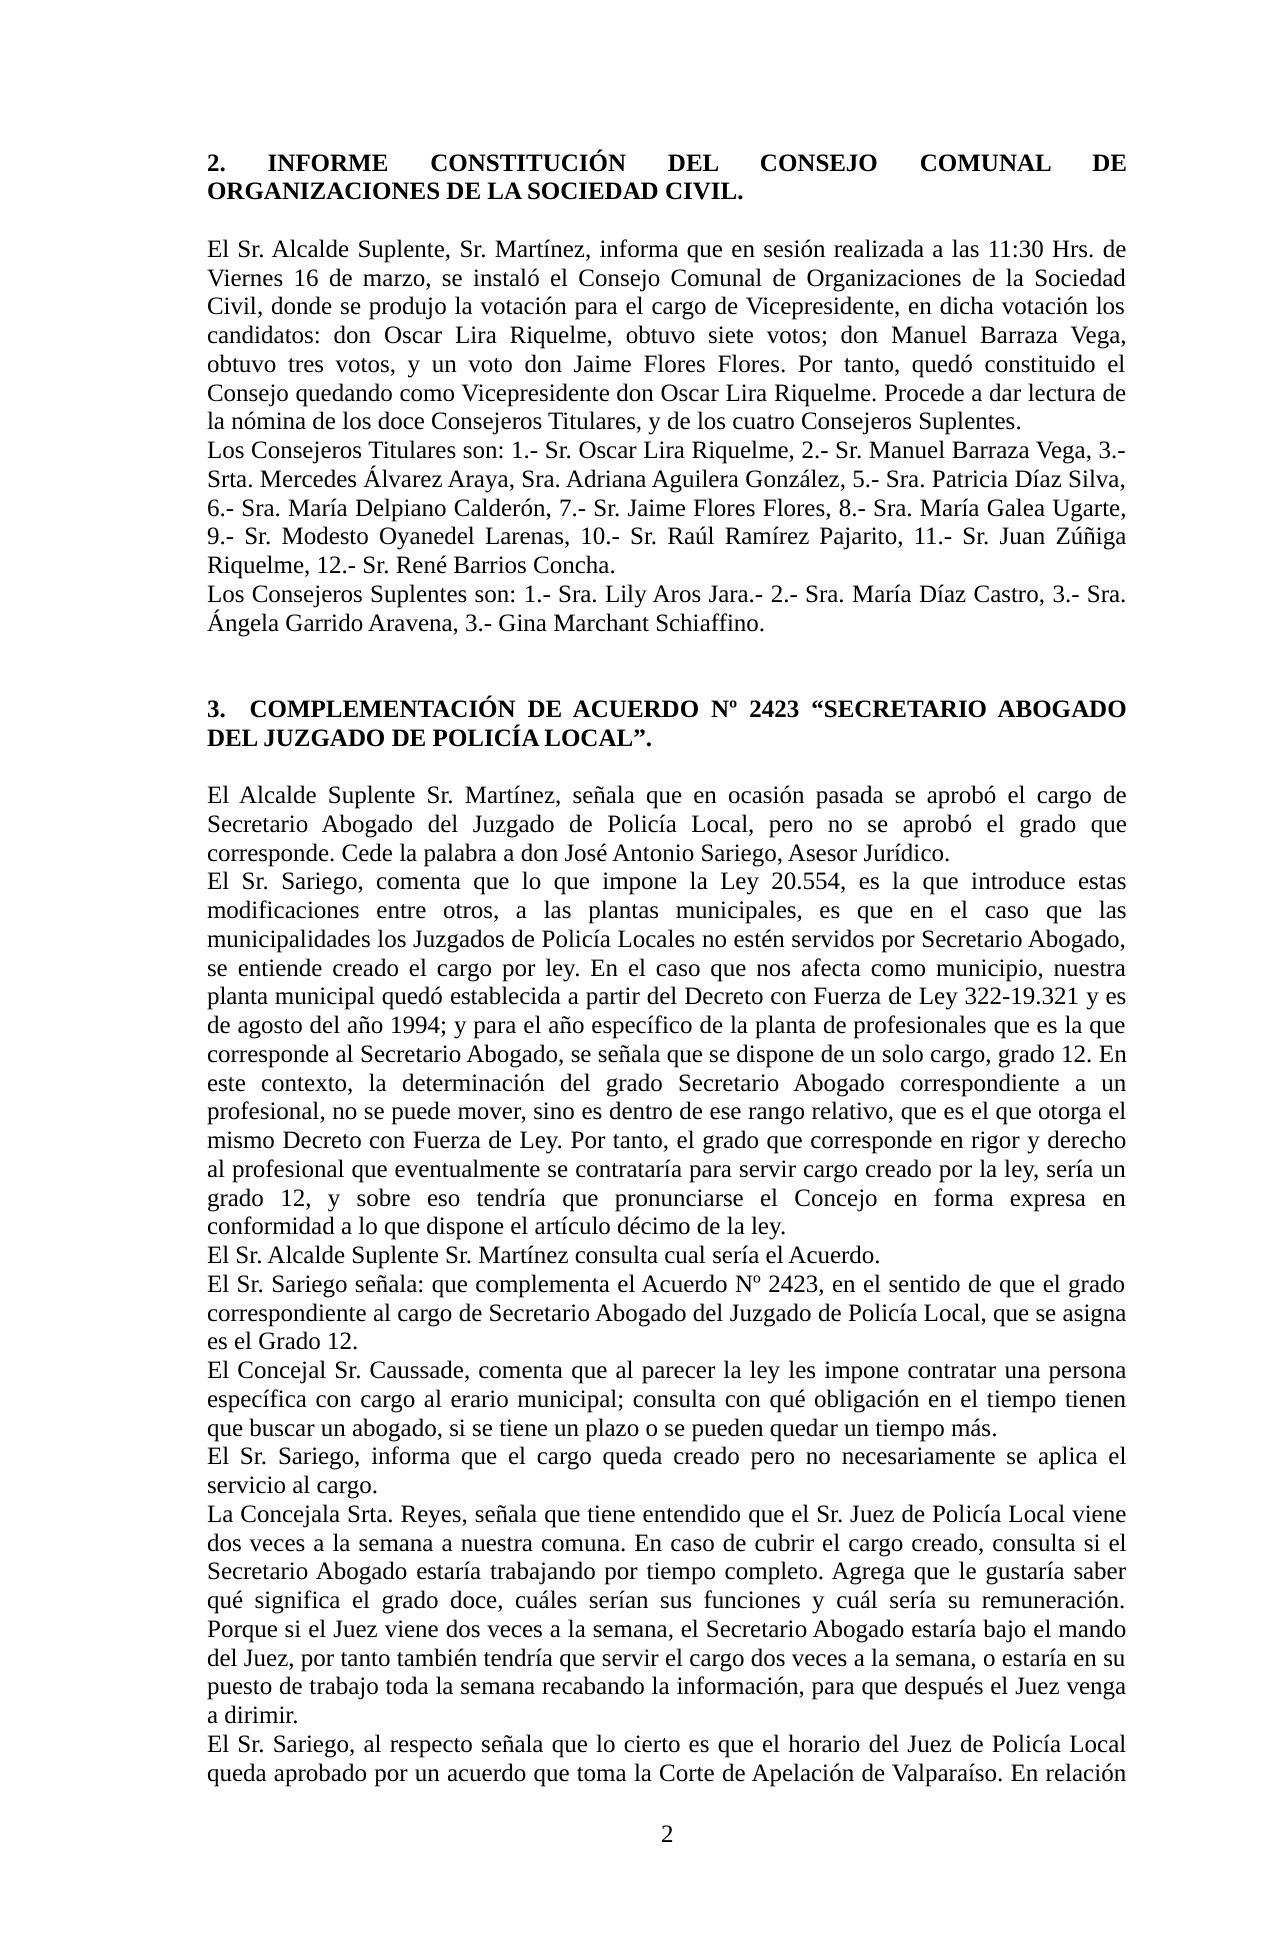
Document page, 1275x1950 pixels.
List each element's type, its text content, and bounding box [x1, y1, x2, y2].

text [207, 1729, 1127, 1786]
text El Sr. Sariego señala: que complementa el Acuerdo Nº 2423, en el sentido de que el grado correspondiente al cargo de Secretario Abogado del Juzgado de Policía Local, que se asigna es el Grado 12. [207, 1269, 1127, 1355]
text Los Consejeros Suplentes son: 1.- Sra. Lily Aros Jara.- 2.- Sra. María Díaz Castro, 3.- Sra. Ángela Garrido Aravena, 3.- Gina Marchant Schiaffino. [207, 579, 1127, 636]
text El Sr. Alcalde Suplente Sr. Martínez consulta cual sería el Acuerdo. [207, 1240, 1127, 1269]
text El Alcalde Suplente Sr. Martínez, señala que en ocasión pasada se aprobó el cargo de Secretario Abogado del Juzgado de Policía Local, pero no se aprobó el grado que corresponde. Cede la palabra a don José Antonio Sariego, Asesor Jurídico. [207, 780, 1127, 866]
text 2. INFORME CONSTITUCIÓN DEL CONSEJO COMUNAL DE ORGANIZACIONES DE LA SOCIEDAD CIVIL. [207, 148, 1127, 205]
text La Concejala Srta. Reyes, señala que tiene entendido que el Sr. Juez de Policía Local viene dos veces a la semana a nuestra comuna. En caso de cubrir el cargo creado, consulta si el Secretario Abogado estaría trabajando por tiempo completo. Agrega que le gustaría saber qué significa el grado doce, cuáles serían sus funciones y cuál sería su remuneración. Porque si el Juez viene dos veces a la semana, el Secretario Abogado estaría bajo el mando del Juez, por tanto también tendría que servir el cargo dos veces a la semana, o estaría en su puesto de trabajo toda la semana recabando la información, para que después el Juez venga a dirimir. [207, 1499, 1127, 1729]
text 3. COMPLEMENTACIÓN DE ACUERDO Nº 2423 “SECRETARIO ABOGADO DEL JUZGADO DE POLICÍA LOCAL”. [207, 694, 1127, 751]
text El Sr. Sariego, informa que el cargo queda creado pero no necesariamente se aplica el servicio al cargo. [207, 1441, 1127, 1499]
text El Sr. Sariego, comenta que lo que impone la Ley 20.554, es la que introduce estas modificaciones entre otros, a las plantas municipales, es que en el caso que las municipalidades los Juzgados de Policía Locales no estén servidos por Secretario Abogado, se entiende creado el cargo por ley. En el caso que nos afecta como municipio, nuestra planta municipal quedó establecida a partir del Decreto con Fuerza de Ley 322-19.321 y es de agosto del año 1994; y para el año específico de la planta de profesionales que es la que corresponde al Secretario Abogado, se señala que se dispone de un solo cargo, grado 12. En este contexto, la determinación del grado Secretario Abogado correspondiente a un profesional, no se puede mover, sino es dentro de ese rango relativo, que es el que otorga el mismo Decreto con Fuerza de Ley. Por tanto, el grado que corresponde en rigor y derecho al profesional que eventualmente se contrataría para servir cargo creado por la ley, sería un grado 12, y sobre eso tendría que pronunciarse el Concejo en forma expresa en conformidad a lo que dispone el artículo décimo de la ley. [207, 866, 1127, 1240]
text El Sr. Alcalde Suplente, Sr. Martínez, informa que en sesión realizada a las 11:30 Hrs. de Viernes 16 de marzo, se instaló el Consejo Comunal de Organizaciones de la Sociedad Civil, donde se produjo la votación para el cargo de Vicepresidente, en dicha votación los candidatos: don Oscar Lira Riquelme, obtuvo siete votos; don Manuel Barraza Vega, obtuvo tres votos, y un voto don Jaime Flores Flores. Por tanto, quedó constituido el Consejo quedando como Vicepresidente don Oscar Lira Riquelme. Procede a dar lectura de la nómina de los doce Consejeros Titulares, y de los cuatro Consejeros Suplentes. [207, 234, 1127, 435]
text El Concejal Sr. Caussade, comenta que al parecer la ley les impone contratar una persona específica con cargo al erario municipal; consulta con qué obligación en el tiempo tienen que buscar un abogado, si se tiene un plazo o se pueden quedar un tiempo más. [207, 1355, 1127, 1441]
text Los Consejeros Titulares son: 1.- Sr. Oscar Lira Riquelme, 2.- Sr. Manuel Barraza Vega, 3.- Srta. Mercedes Álvarez Araya, Sra. Adriana Aguilera González, 5.- Sra. Patricia Díaz Silva, 6.- Sra. María Delpiano Calderón, 7.- Sr. Jaime Flores Flores, 8.- Sra. María Galea Ugarte, 9.- Sr. Modesto Oyanedel Larenas, 10.- Sr. Raúl Ramírez Pajarito, 11.- Sr. Juan Zúñiga Riquelme, 12.- Sr. René Barrios Concha. [207, 435, 1127, 579]
